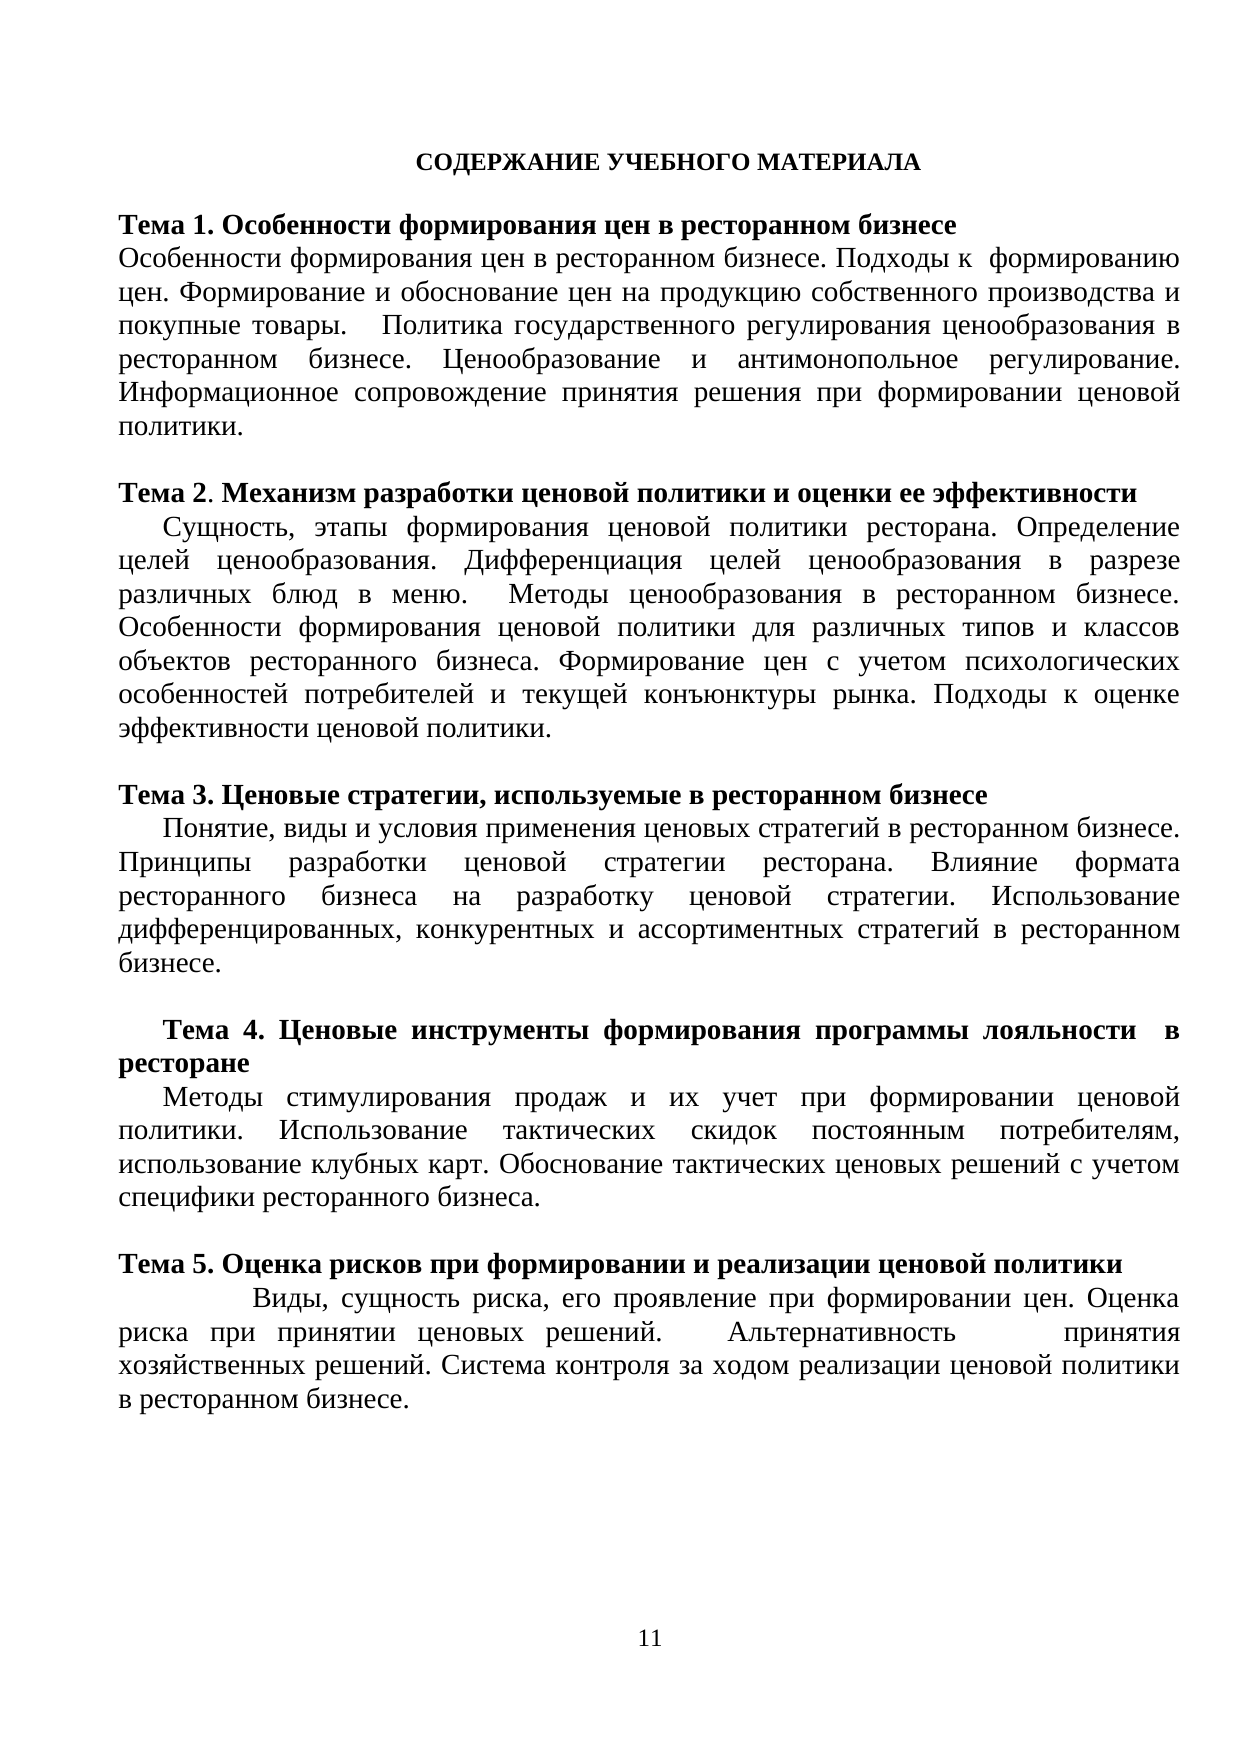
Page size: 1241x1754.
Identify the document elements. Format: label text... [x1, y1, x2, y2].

text Особенности формирования цен в ресторанном бизнесе. Подходы к формированию цен. Формирование и обоснование цен на продукцию собственного производства и покупные товары. Политика государственного регулирования ценообразования в ресторанном бизнесе. Ценообразование и антимонопольное регулирование. Информационное сопровождение принятия решения при формировании ценовой политики. [118, 240, 1181, 442]
text Тема 5. Оценка рисков при формировании и реализации ценовой политики [118, 1247, 1181, 1280]
text СОДЕРЖАНИЕ УЧЕБНОГО МАТЕРИАЛА [156, 147, 1181, 176]
text Понятие, виды и условия применения ценовых стратегий в ресторанном бизнесе. Принципы разработки ценовой стратегии ресторана. Влияние формата ресторанного бизнеса на разработку ценовой стратегии. Использование дифференцированных, конкурентных и ассортиментных стратегий в ресторанном бизнесе. [118, 811, 1181, 978]
text Тема 4. Ценовые инструменты формирования программы лояльности в ресторане [118, 1012, 1181, 1079]
text Методы стимулирования продаж и их учет при формировании ценовой политики. Использование тактических скидок постоянным потребителям, использование клубных карт. Обоснование тактических ценовых решений с учетом специфики ресторанного бизнеса. [118, 1079, 1181, 1213]
text Тема 1. Особенности формирования цен в ресторанном бизнесе [118, 207, 1181, 240]
text Тема 2. Механизм разработки ценовой политики и оценки ее эффективности [118, 475, 1181, 509]
text Тема 3. Ценовые стратегии, используемые в ресторанном бизнесе [118, 777, 1181, 811]
text Виды, сущность риска, его проявление при формировании цен. Оценка риска при принятии ценовых решений. Альтернативность принятия хозяйственных решений. Система контроля за ходом реализации ценовой политики в ресторанном бизнесе. [118, 1280, 1181, 1414]
text Сущность, этапы формирования ценовой политики ресторана. Определение целей ценообразования. Дифференциация целей ценообразования в разрезе различных блюд в меню. Методы ценообразования в ресторанном бизнесе. Особенности формирования ценовой политики для различных типов и классов объектов ресторанного бизнеса. Формирование цен с учетом психологических особенностей потребителей и текущей конъюнктуры рынка. Подходы к оценке эффективности ценовой политики. [118, 509, 1181, 743]
